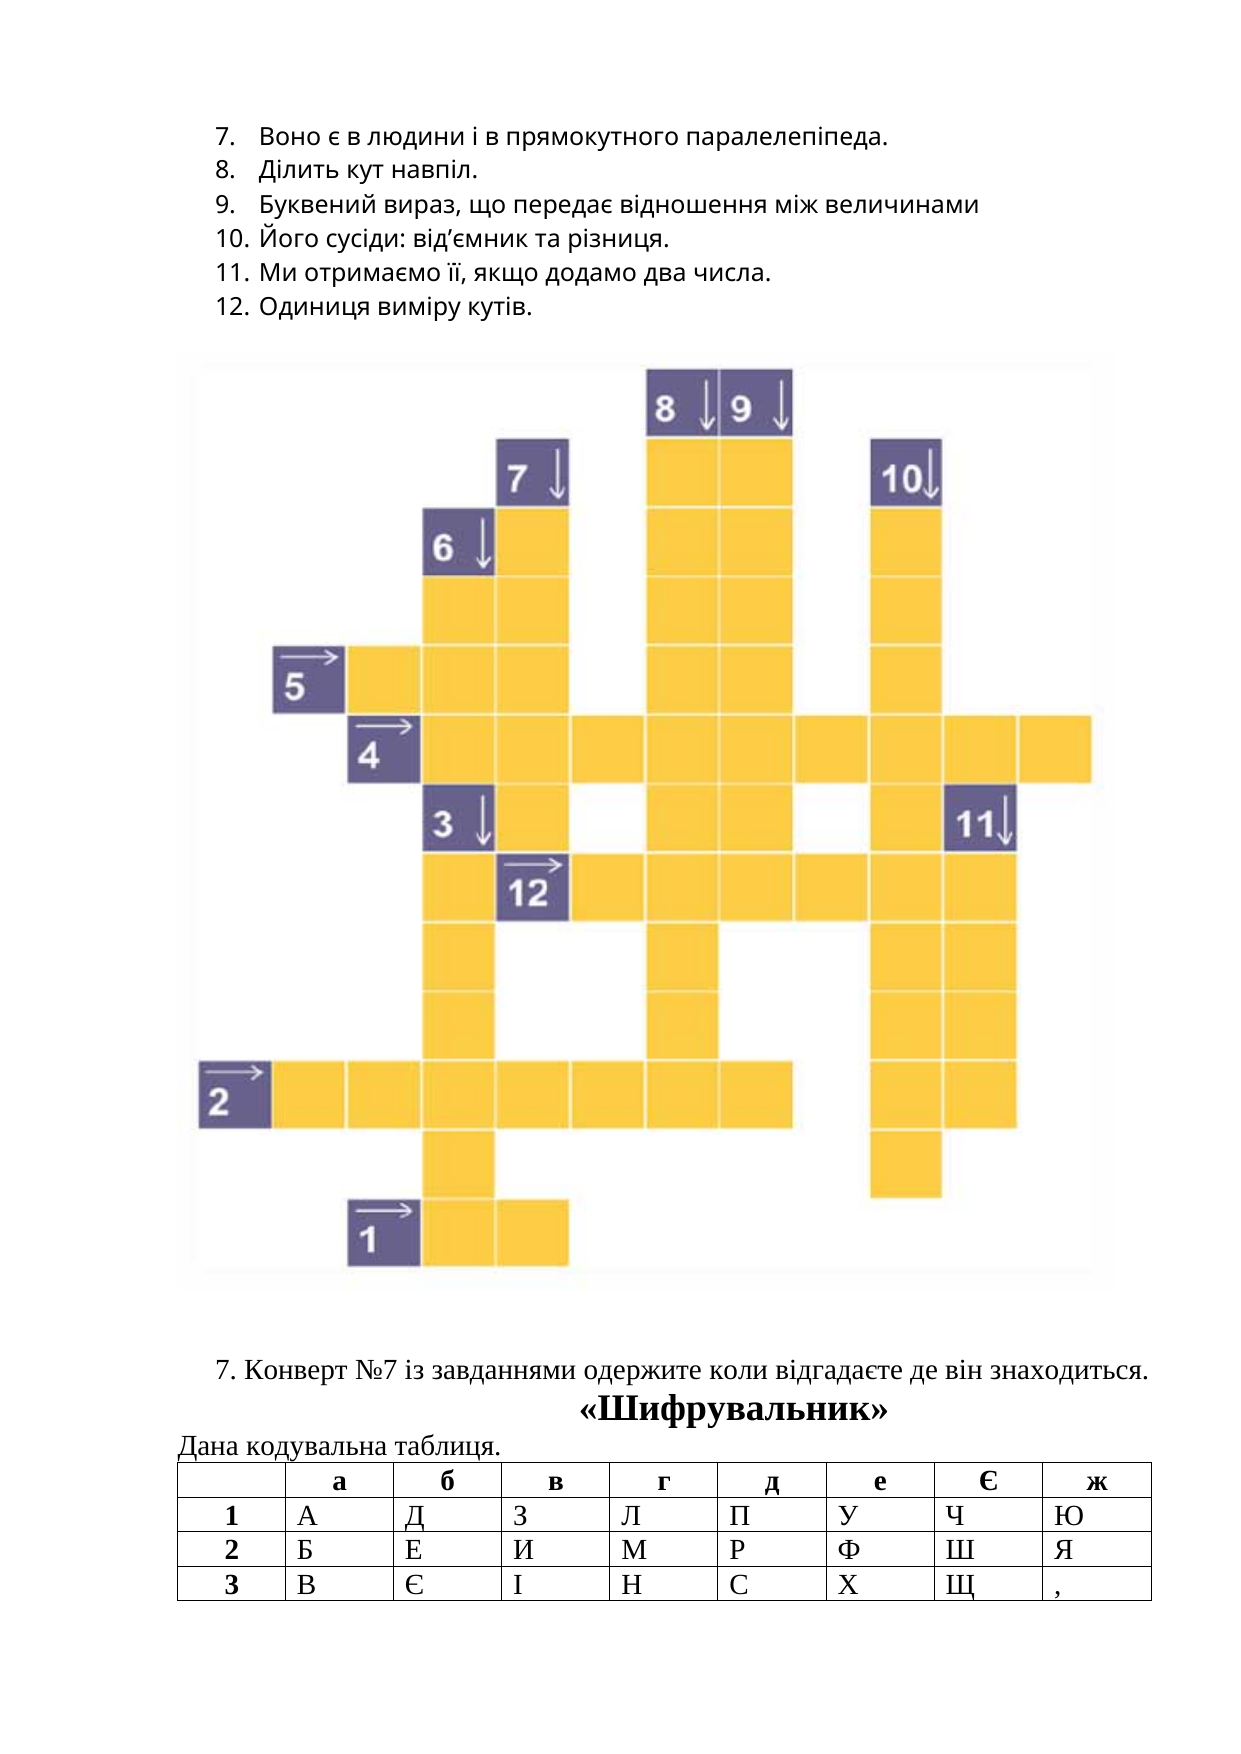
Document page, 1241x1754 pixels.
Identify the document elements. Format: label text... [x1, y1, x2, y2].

table_cell В [286, 1567, 393, 1600]
table_cell Я [1043, 1532, 1151, 1566]
table_cell Х [827, 1567, 934, 1600]
picture [177, 351, 1115, 1290]
table_cell Н [610, 1567, 717, 1600]
list Одиниця виміру кутів. [215, 288, 1152, 322]
list Воно є в людини і в прямокутного паралелепіпеда. [215, 118, 1152, 152]
list Ми отримаємо її, якщо додамо два числа. [215, 254, 1152, 288]
table_cell М [610, 1532, 717, 1566]
table_cell И [502, 1532, 609, 1566]
text 7. Конверт №7 із завданнями одержите коли відгадаєте де він знаходиться. [177, 1352, 1152, 1385]
table_cell Ч [935, 1498, 1042, 1531]
table_header г [610, 1463, 717, 1497]
table_header е [827, 1463, 934, 1497]
table_cell Р [718, 1532, 826, 1566]
table_cell Д [394, 1498, 501, 1531]
table_header ж [1043, 1463, 1151, 1497]
table_cell 3 [178, 1567, 285, 1600]
list Буквений вираз, що передає відношення між величинами [215, 186, 1152, 220]
text Дана кодувальна таблиця. [177, 1428, 1152, 1462]
table_cell Ф [827, 1532, 934, 1566]
list Його сусіди: від’ємник та різниця. [215, 220, 1152, 254]
table_cell Б [286, 1532, 393, 1566]
table_cell А [286, 1498, 393, 1531]
table_cell Л [610, 1498, 717, 1531]
table_cell П [718, 1498, 826, 1531]
table_cell С [718, 1567, 826, 1600]
list Ділить кут навпіл. [215, 152, 1152, 186]
table_cell , [1043, 1567, 1151, 1600]
text «Шифрувальник» [177, 1385, 1152, 1428]
table_cell З [502, 1498, 609, 1531]
table_cell Ш [935, 1532, 1042, 1566]
table_header Є [935, 1463, 1042, 1497]
table_cell Є [394, 1567, 501, 1600]
table_header в [502, 1463, 609, 1497]
table_cell У [827, 1498, 934, 1531]
table_header д [718, 1463, 826, 1497]
table_header [178, 1463, 285, 1497]
table_cell 2 [178, 1532, 285, 1566]
table_cell Е [394, 1532, 501, 1566]
table_header а [286, 1463, 393, 1497]
table_cell Ю [1043, 1498, 1151, 1531]
table_header б [394, 1463, 501, 1497]
table_cell Щ [935, 1567, 1042, 1600]
table_cell І [502, 1567, 609, 1600]
table_cell 1 [178, 1498, 285, 1531]
